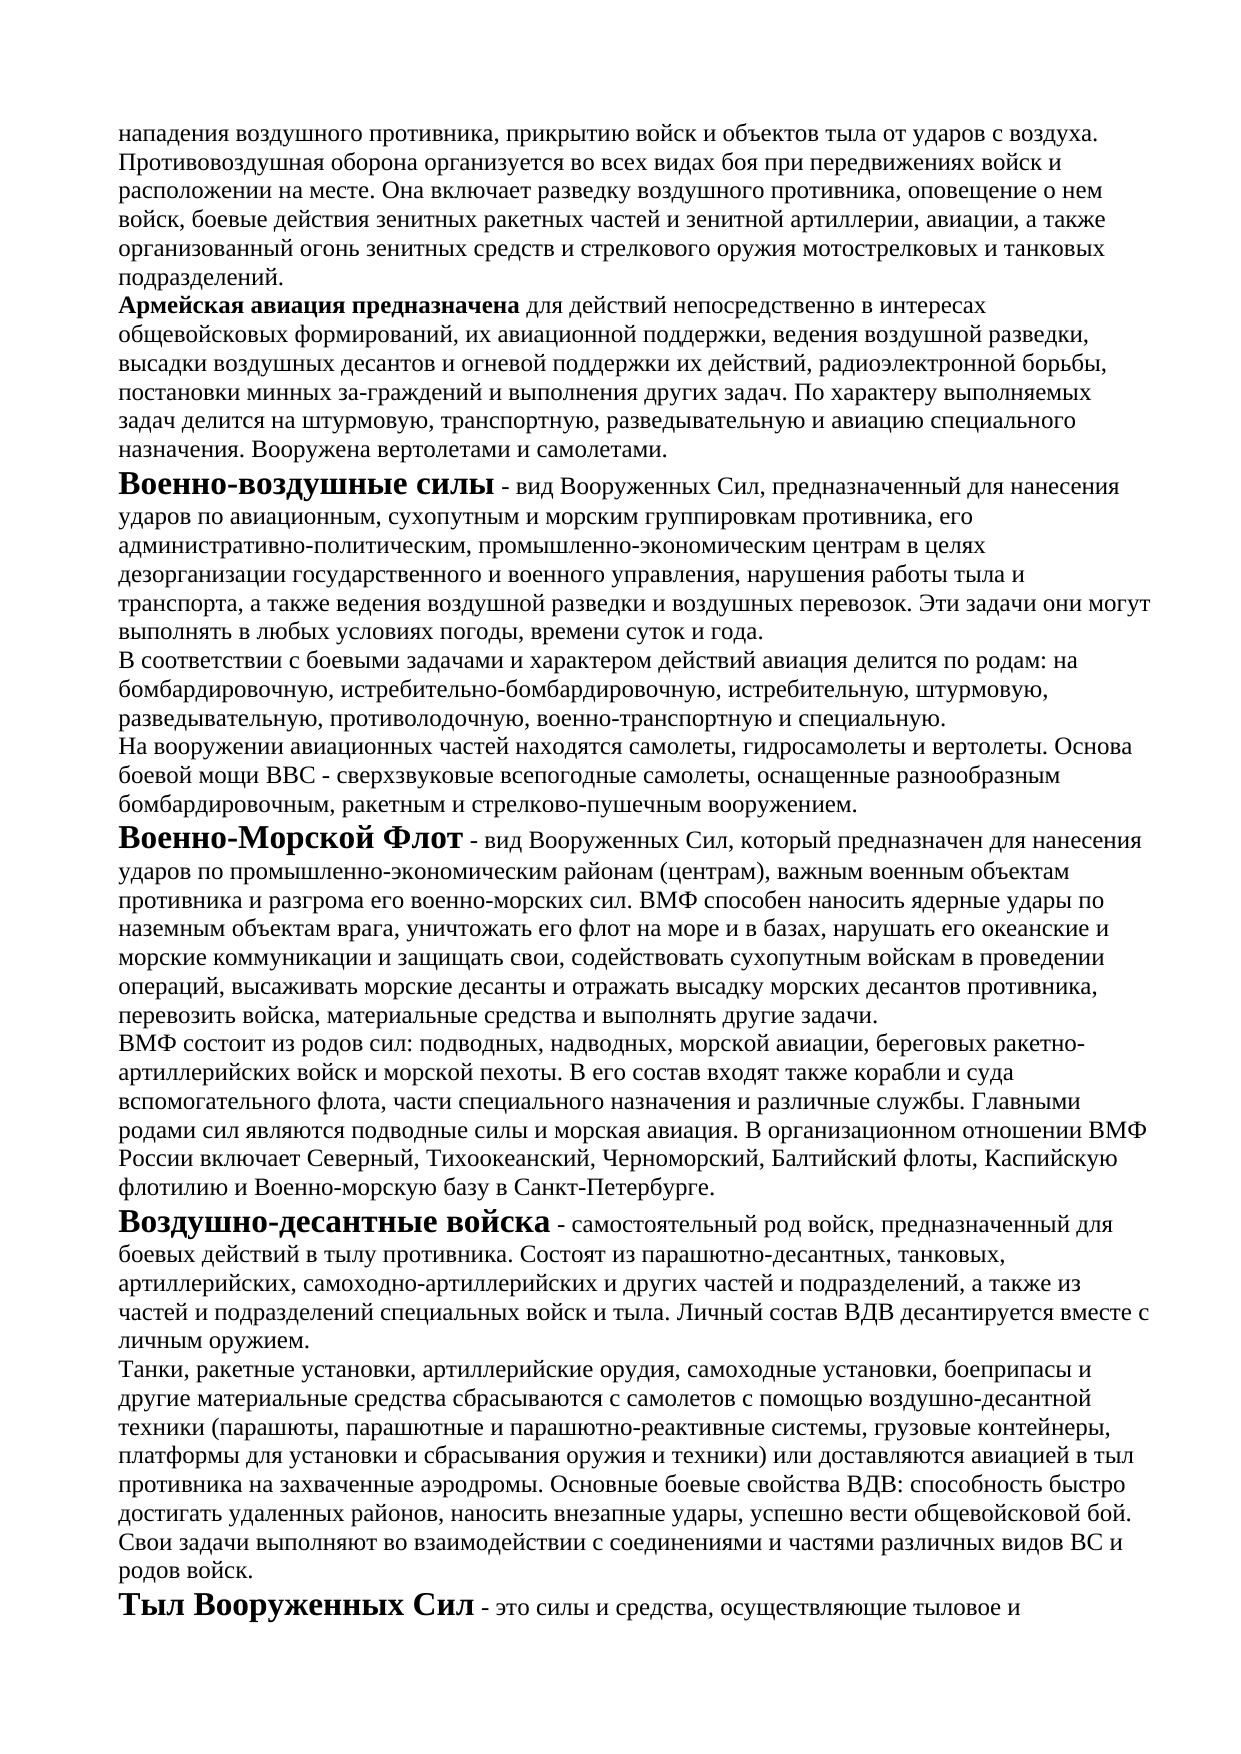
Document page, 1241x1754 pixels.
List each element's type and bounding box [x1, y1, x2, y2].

text [118, 118, 1152, 1623]
